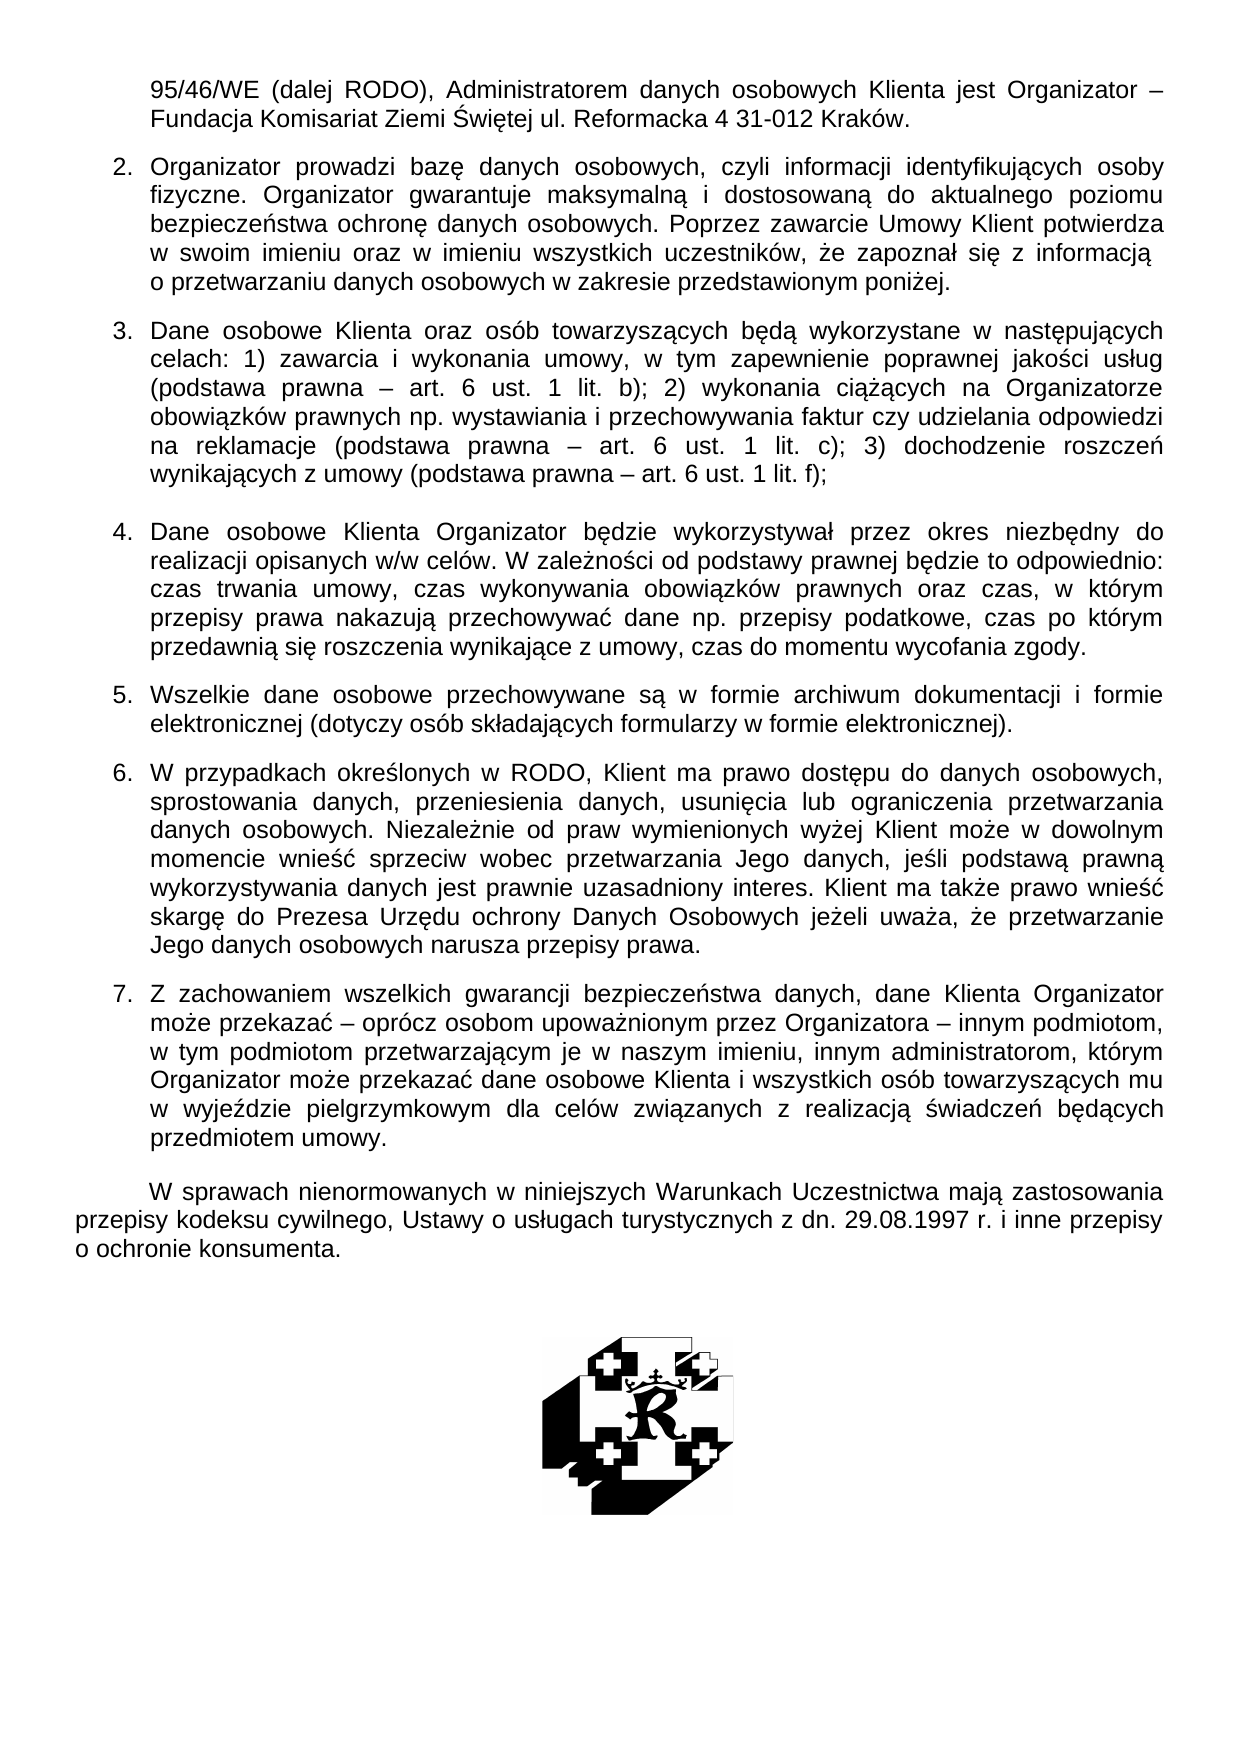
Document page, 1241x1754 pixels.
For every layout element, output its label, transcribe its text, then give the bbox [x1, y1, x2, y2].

list Organizator prowadzi bazę danych osobowych, czyli informacji identyfikujących osoby fizyczne. Organizator gwarantuje maksymalną i dostosowaną do aktualnego poziomu bezpieczeństwa ochronę danych osobowych. Poprzez zawarcie Umowy Klient potwierdza w swoim imieniu oraz w imieniu wszystkich uczestników, że zapoznał się z informacją o przetwarzaniu danych osobowych w zakresie przedstawionym poniżej. [112, 152, 1165, 295]
list Dane osobowe Klienta oraz osób towarzyszących będą wykorzystane w następujących celach: 1) zawarcia i wykonania umowy, w tym zapewnienie poprawnej jakości usług (podstawa prawna – art. 6 ust. 1 lit. b); 2) wykonania ciążących na Organizatorze obowiązków prawnych np. wystawiania i przechowywania faktur czy udzielania odpowiedzi na reklamacje (podstawa prawna – art. 6 ust. 1 lit. c); 3) dochodzenie roszczeń wynikających z umowy (podstawa prawna – art. 6 ust. 1 lit. f); [112, 316, 1165, 488]
list W przypadkach określonych w RODO, Klient ma prawo dostępu do danych osobowych, sprostowania danych, przeniesienia danych, usunięcia lub ograniczenia przetwarzania danych osobowych. Niezależnie od praw wymienionych wyżej Klient może w dowolnym momencie wnieść sprzeciw wobec przetwarzania Jego danych, jeśli podstawą prawną wykorzystywania danych jest prawnie uzasadniony interes. Klient ma także prawo wnieść skargę do Prezesa Urzędu ochrony Danych Osobowych jeżeli uważa, że przetwarzanie Jego danych osobowych narusza przepisy prawa. [112, 758, 1165, 959]
picture [542, 1337, 734, 1515]
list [112, 75, 1165, 132]
text W sprawach nienormowanych w niniejszych Warunkach Uczestnictwa mają zastosowania przepisy kodeksu cywilnego, Ustawy o usługach turystycznych z dn. 29.08.1997 r. i inne przepisy o ochronie konsumenta. [75, 1177, 1165, 1263]
list Wszelkie dane osobowe przechowywane są w formie archiwum dokumentacji i formie elektronicznej (dotyczy osób składających formularzy w formie elektronicznej). [112, 680, 1165, 737]
list Z zachowaniem wszelkich gwarancji bezpieczeństwa danych, dane Klienta Organizator może przekazać – oprócz osobom upoważnionym przez Organizatora – innym podmiotom, w tym podmiotom przetwarzającym je w naszym imieniu, innym administratorom, którym Organizator może przekazać dane osobowe Klienta i wszystkich osób towarzyszących mu w wyjeździe pielgrzymkowym dla celów związanych z realizacją świadczeń będących przedmiotem umowy. [112, 979, 1165, 1152]
list Dane osobowe Klienta Organizator będzie wykorzystywał przez okres niezbędny do realizacji opisanych w/w celów. W zależności od podstawy prawnej będzie to odpowiednio: czas trwania umowy, czas wykonywania obowiązków prawnych oraz czas, w którym przepisy prawa nakazują przechowywać dane np. przepisy podatkowe, czas po którym przedawnią się roszczenia wynikające z umowy, czas do momentu wycofania zgody. [112, 517, 1165, 661]
